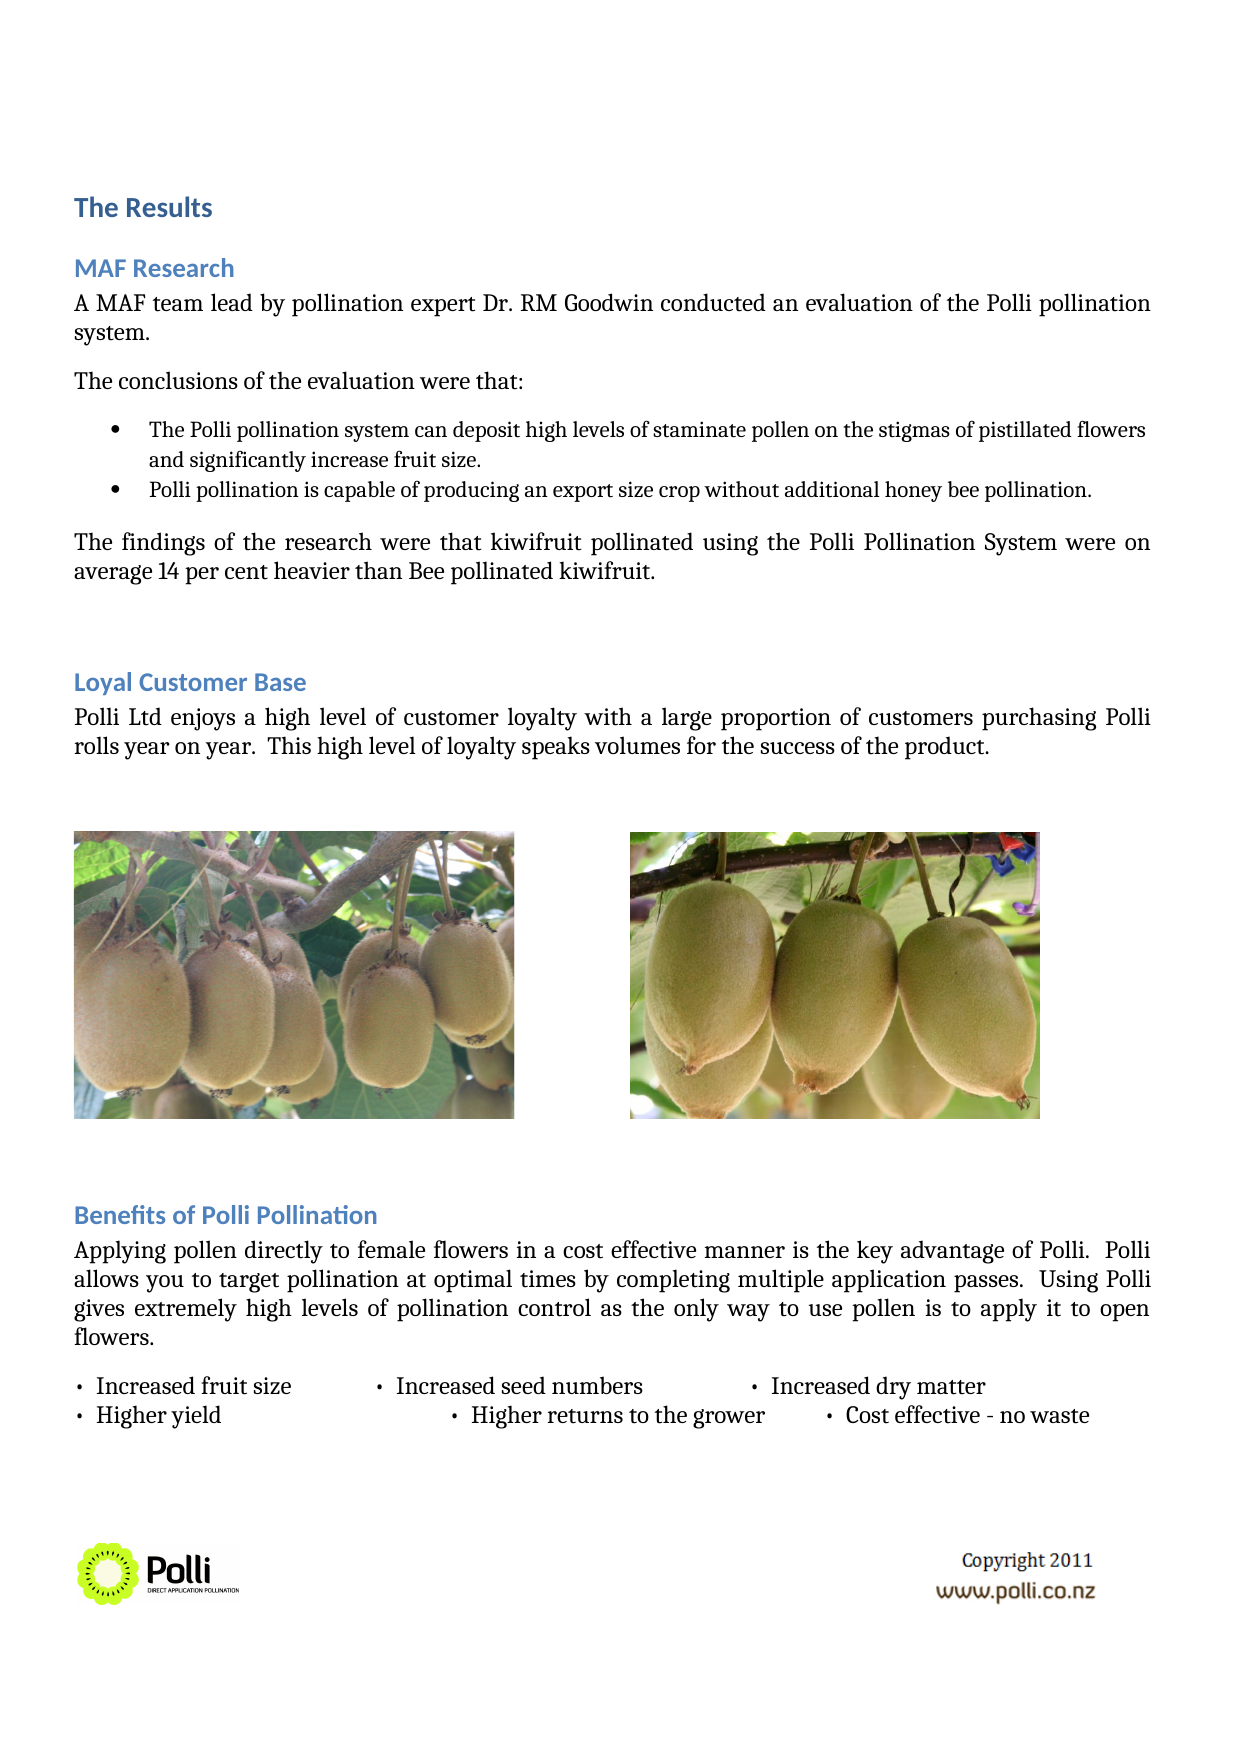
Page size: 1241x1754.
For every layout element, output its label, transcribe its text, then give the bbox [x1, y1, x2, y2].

picture [630, 832, 1040, 1119]
text The findings of the research were that kiwifruit pollinated using the Polli Pollination System were on average 14 per cent heavier than Bee pollinated kiwifruit. [74, 528, 1152, 586]
picture [77, 1543, 239, 1605]
text • Increased fruit size • Increased seed numbers • Increased dry matter [74, 1372, 1152, 1401]
list The Polli pollination system can deposit high levels of staminate pollen on the stigmas of pistillated flowers and significantly increase fruit size. [111, 417, 1152, 473]
subtitle Loyal Customer Base [74, 665, 1152, 698]
subtitle The Results [74, 189, 1152, 224]
picture [923, 1550, 1099, 1605]
text Polli Ltd enjoys a high level of customer loyalty with a large proportion of customers purchasing Polli rolls year on year. This high level of loyalty speaks volumes for the success of the product. [74, 703, 1152, 761]
subtitle MAF Research [74, 251, 1152, 284]
text A MAF team lead by pollination expert Dr. RM Goodwin conducted an evaluation of the Polli pollination system. [74, 289, 1152, 346]
text • Higher yield • Higher returns to the grower • Cost effective - no waste [74, 1401, 1152, 1430]
text Applying pollen directly to female flowers in a cost effective manner is the key advantage of Polli. Polli allows you to target pollination at optimal times by completing multiple application passes. Using Polli gives extremely high levels of pollination control as the only way to use pollen is to apply it to open flowers. [74, 1236, 1152, 1351]
picture [73, 831, 515, 1119]
subtitle Benefits of Polli Pollination [74, 1198, 1152, 1231]
list Polli pollination is capable of producing an export size crop without additional honey bee pollination. [111, 477, 1152, 503]
text The conclusions of the evaluation were that: [74, 367, 1152, 396]
